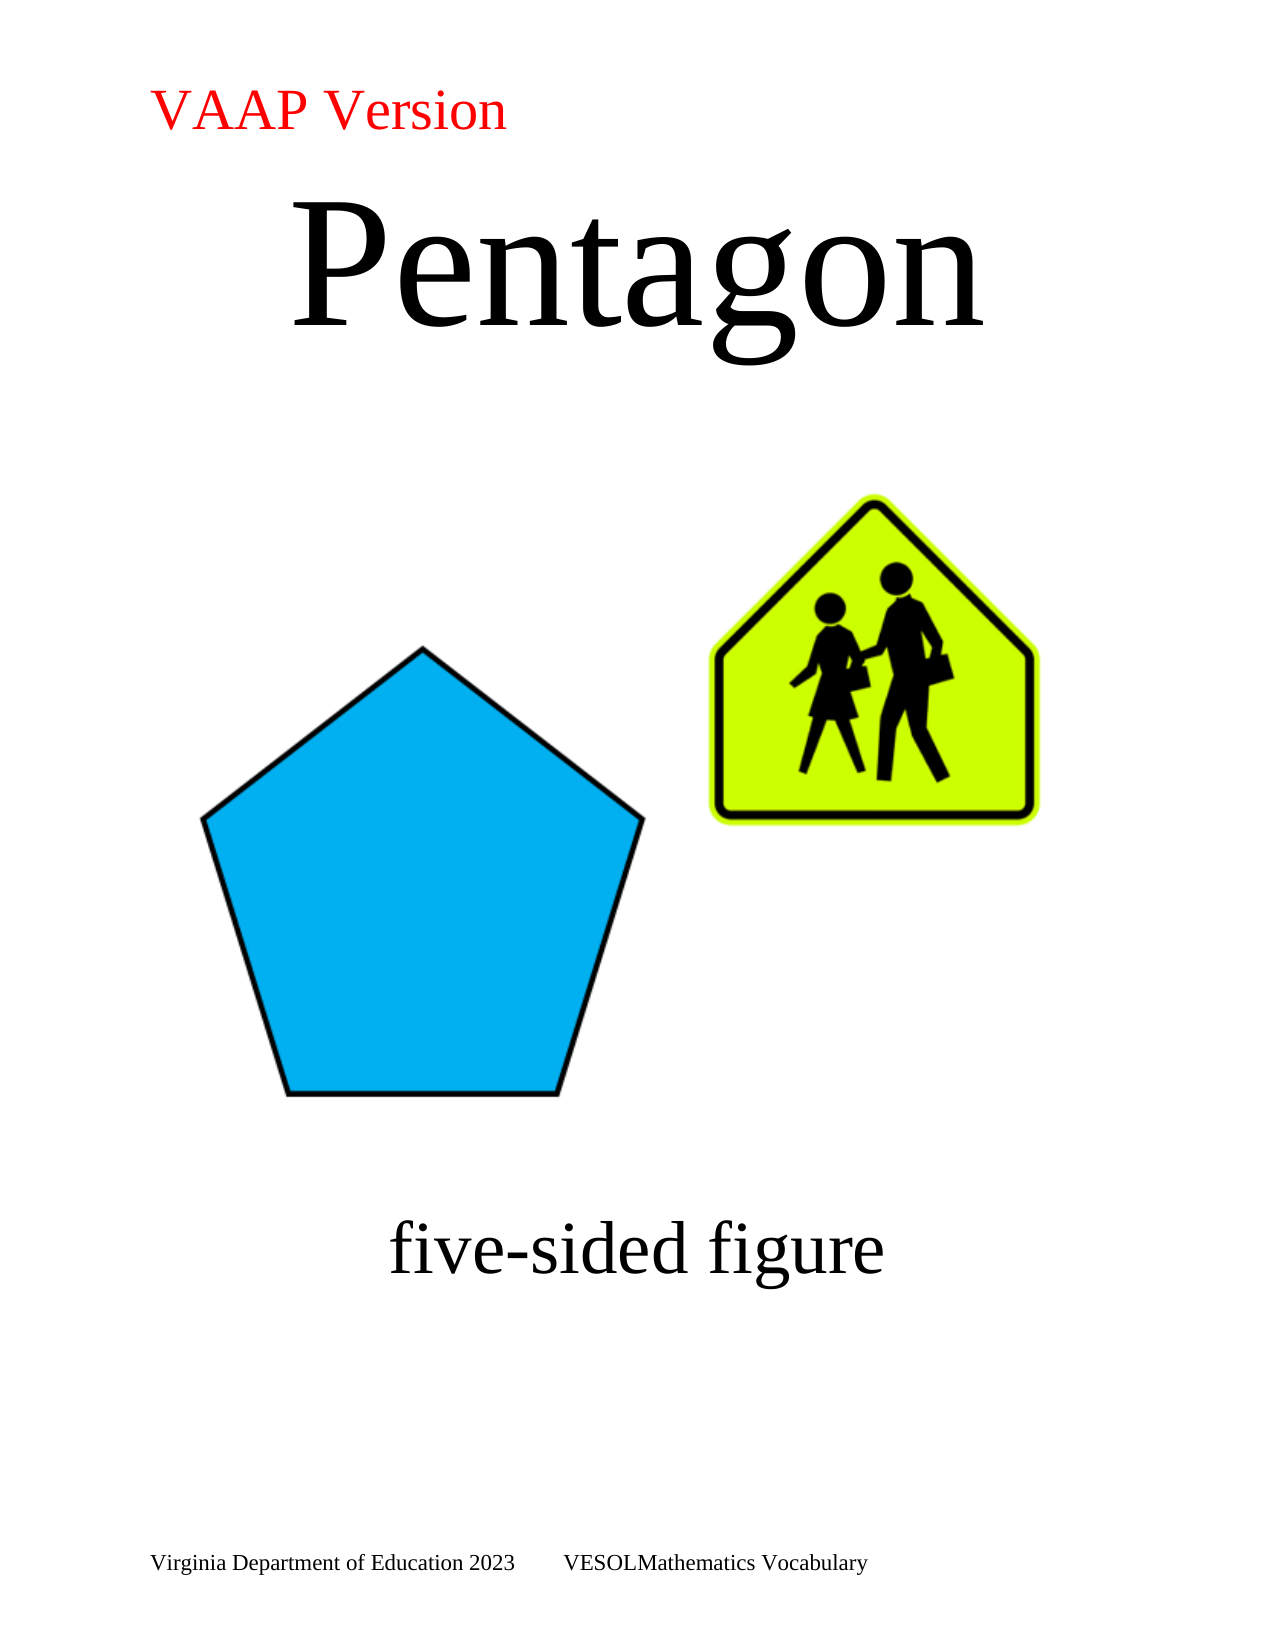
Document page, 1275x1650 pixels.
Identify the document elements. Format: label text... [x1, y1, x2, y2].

text Pentagon [150, 150, 1125, 366]
picture [158, 423, 1117, 1117]
text five-sided figure [150, 1203, 1125, 1289]
